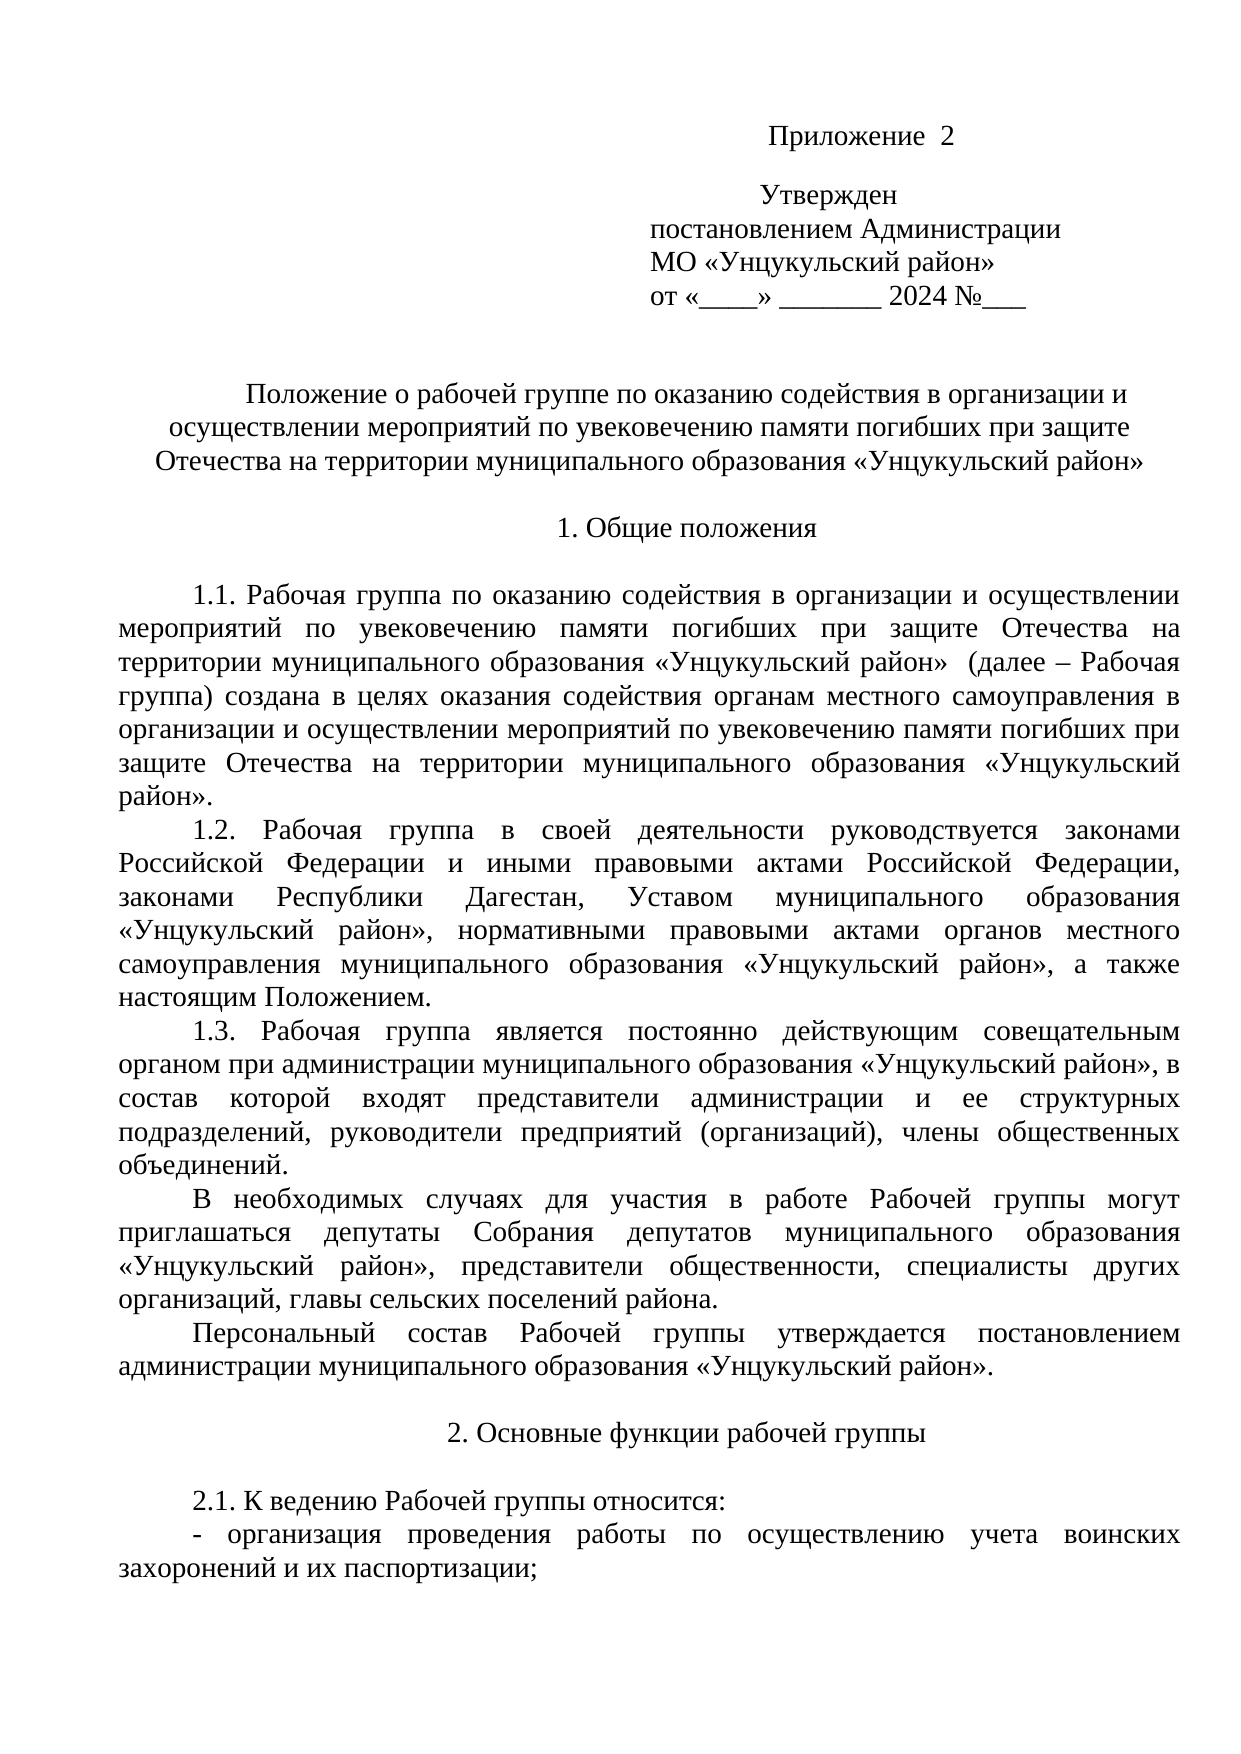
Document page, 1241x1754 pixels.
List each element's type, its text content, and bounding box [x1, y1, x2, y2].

text 2.1. К ведению Рабочей группы относится: [118, 1483, 1181, 1516]
text МО «Унцукульский район» [118, 244, 1181, 278]
text 2. Основные функции рабочей группы [118, 1416, 1181, 1449]
text от «____» _______ 2024 №___ [118, 278, 1181, 312]
text Утвержден [118, 177, 1181, 211]
text постановлением Администрации [118, 211, 1181, 244]
text 1.3. Рабочая группа является постоянно действующим совещательным органом при администрации муниципального образования «Унцукульский район», в состав которой входят представители администрации и ее структурных подразделений, руководители предприятий (организаций), члены общественных объединений. [118, 1013, 1181, 1181]
text В необходимых случаях для участия в работе Рабочей группы могут приглашаться депутаты Собрания депутатов муниципального образования «Унцукульский район», представители общественности, специалисты других организаций, главы сельских поселений района. [118, 1181, 1181, 1315]
text Положение о рабочей группе по оказанию содействия в организации и осуществлении мероприятий по увековечению памяти погибших при защите Отечества на территории муниципального образования «Унцукульский район» [118, 376, 1181, 476]
text 1.2. Рабочая группа в своей деятельности руководствуется законами Российской Федерации и иными правовыми актами Российской Федерации, законами Республики Дагестан, Уставом муниципального образования «Унцукульский район», нормативными правовыми актами органов местного самоуправления муниципального образования «Унцукульский район», а также настоящим Положением. [118, 812, 1181, 1013]
text Персональный состав Рабочей группы утверждается постановлением администрации муниципального образования «Унцукульский район». [118, 1315, 1181, 1382]
text Приложение 2 [99, 118, 1181, 152]
text 1. Общие положения [118, 510, 1181, 543]
text - организация проведения работы по осуществлению учета воинских захоронений и их паспортизации; [118, 1516, 1181, 1583]
text 1.1. Рабочая группа по оказанию содействия в организации и осуществлении мероприятий по увековечению памяти погибших при защите Отечества на территории муниципального образования «Унцукульский район» (далее – Рабочая группа) создана в целях оказания содействия органам местного самоуправления в организации и осуществлении мероприятий по увековечению памяти погибших при защите Отечества на территории муниципального образования «Унцукульский район». [118, 577, 1181, 812]
